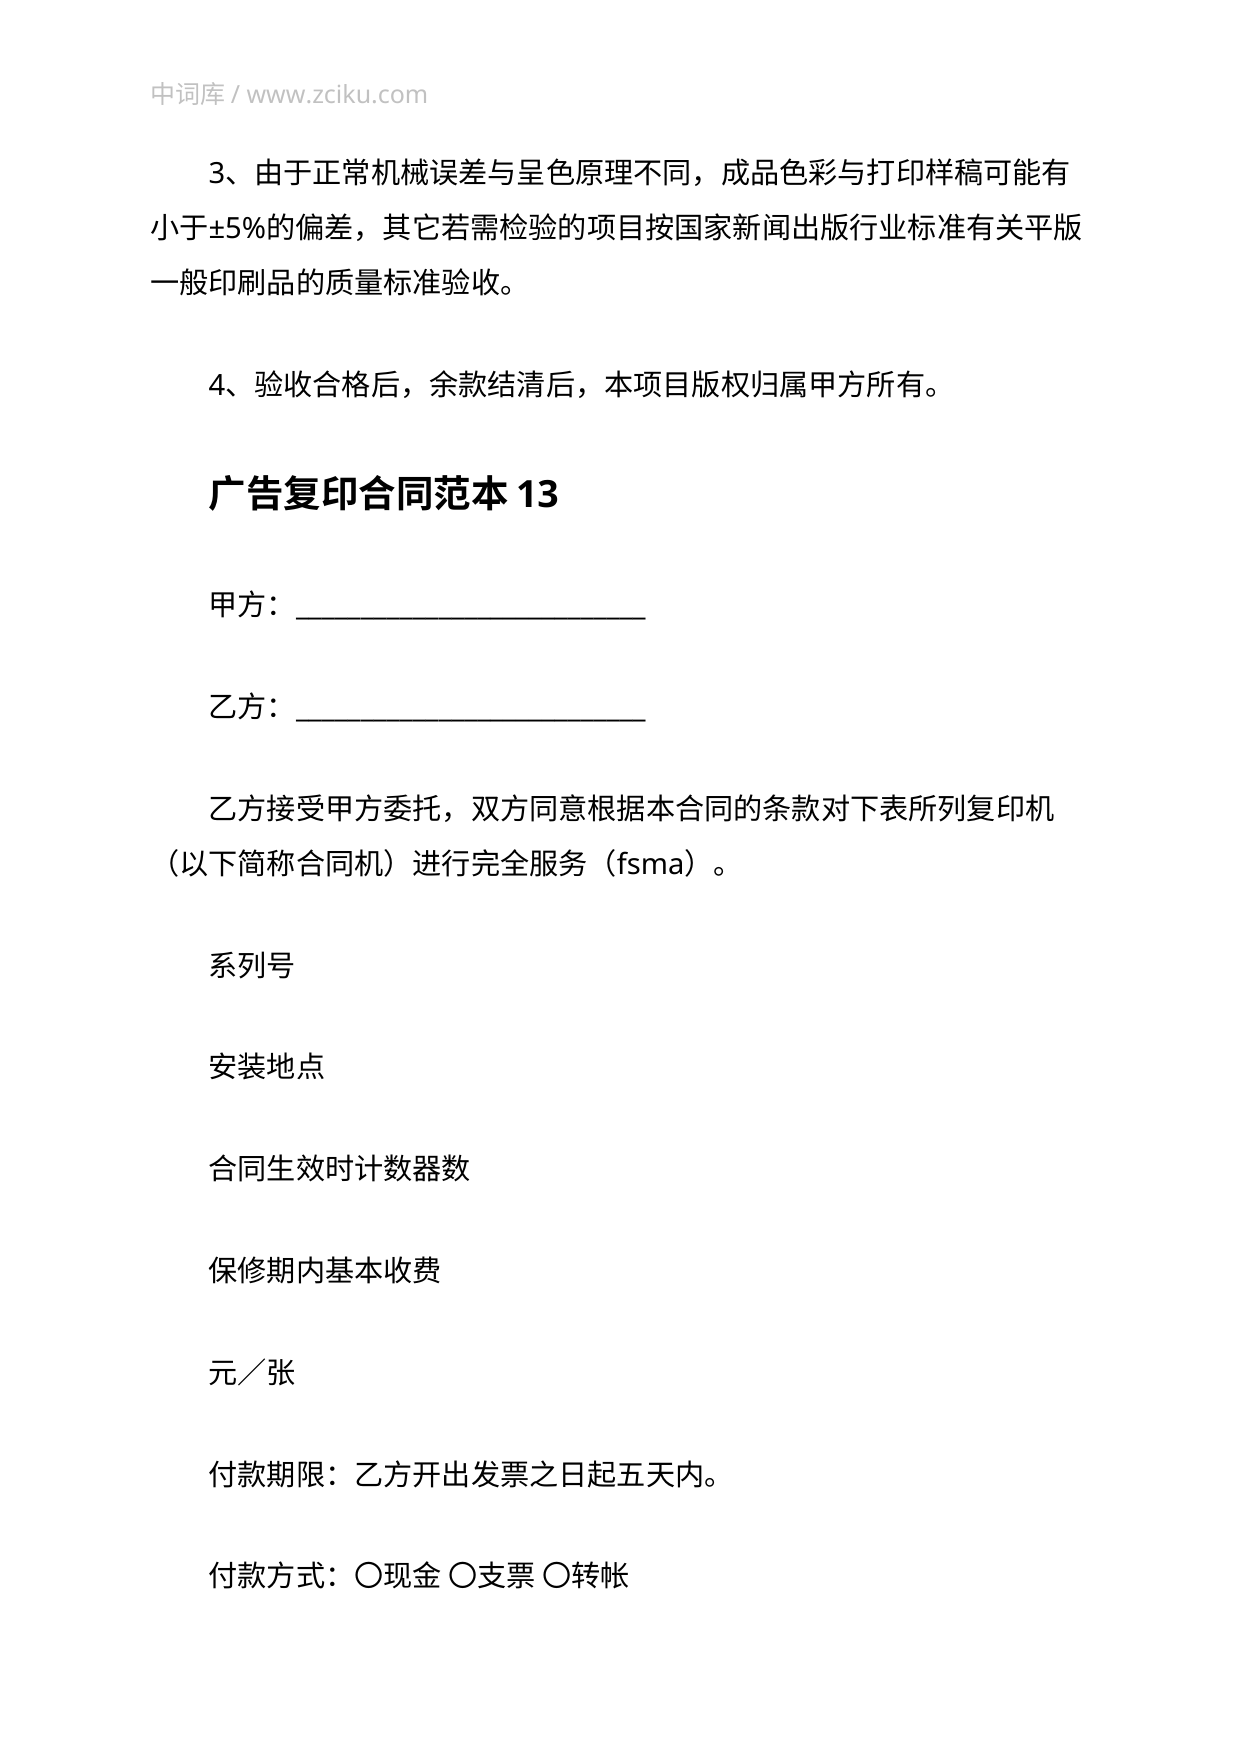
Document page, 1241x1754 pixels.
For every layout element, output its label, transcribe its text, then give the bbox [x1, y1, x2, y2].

text 甲方：___________________________ [150, 581, 1090, 624]
text 安装地点 [150, 1044, 1090, 1086]
text 4、验收合格后，余款结清后，本项目版权归属甲方所有。 [150, 362, 1090, 404]
text 3、由于正常机械误差与呈色原理不同，成品色彩与打印样稿可能有小于±5%的偏差，其它若需检验的项目按国家新闻出版行业标准有关平版一般印刷品的质量标准验收。 [150, 150, 1090, 302]
text 付款期限：乙方开出发票之日起五天内。 [150, 1451, 1090, 1493]
text 系列号 [150, 942, 1090, 984]
text 乙方接受甲方委托，双方同意根据本合同的条款对下表所列复印机（以下简称合同机）进行完全服务（fsma）。 [150, 785, 1090, 883]
text 广告复印合同范本13 [150, 464, 1090, 518]
text 元／张 [150, 1349, 1090, 1392]
text 乙方：___________________________ [150, 683, 1090, 726]
text 合同生效时计数器数 [150, 1146, 1090, 1188]
text 付款方式：〇现金 〇支票 〇转帐 [150, 1553, 1090, 1595]
text 保修期内基本收费 [150, 1247, 1090, 1290]
